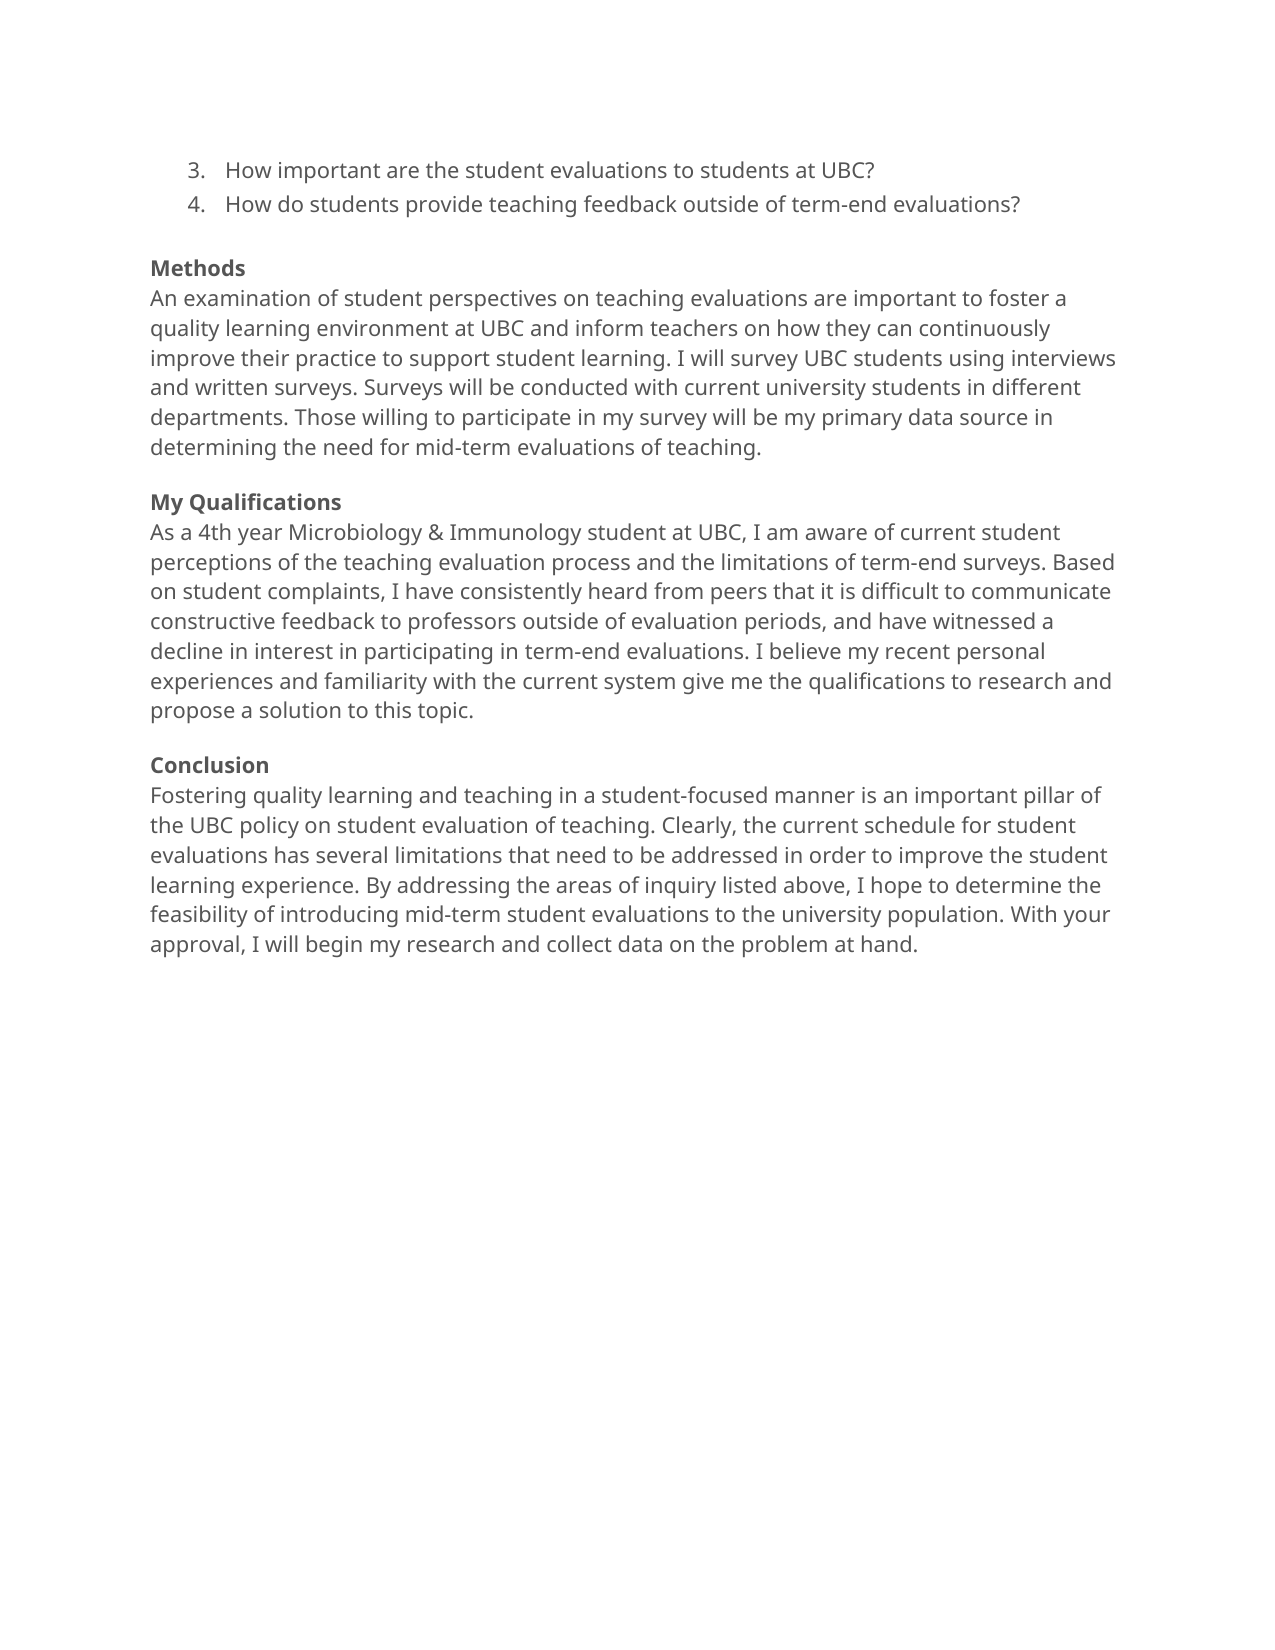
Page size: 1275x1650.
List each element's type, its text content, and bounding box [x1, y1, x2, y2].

list How important are the student evaluations to students at UBC? [187, 150, 1087, 184]
text As a 4th year Microbiology & Immunology student at UBC, I am aware of current student perceptions of the teaching evaluation process and the limitations of term-end surveys. Based on student complaints, I have consistently heard from peers that it is difficult to communicate constructive feedback to professors outside of evaluation periods, and have witnessed a decline in interest in participating in term-end evaluations. I believe my recent personal experiences and familiarity with the current system give me the qualifications to research and propose a solution to this topic. [150, 517, 1125, 725]
text Fostering quality learning and teaching in a student-focused manner is an important pillar of the UBC policy on student evaluation of teaching. Clearly, the current schedule for student evaluations has several limitations that need to be addressed in order to improve the student learning experience. By addressing the areas of inquiry listed above, I hope to determine the feasibility of introducing mid-term student evaluations to the university population. With your approval, I will begin my research and collect data on the problem at hand. [150, 780, 1125, 959]
text My Qualifications [150, 487, 1125, 517]
list How do students provide teaching feedback outside of term-end evaluations? [187, 184, 1087, 219]
text An examination of student perspectives on teaching evaluations are important to foster a quality learning environment at UBC and inform teachers on how they can continuously improve their practice to support student learning. I will survey UBC students using interviews and written surveys. Surveys will be conducted with current university students in different departments. Those willing to participate in my survey will be my primary data source in determining the need for mid-term evaluations of teaching. [150, 283, 1125, 462]
text Conclusion [150, 750, 1125, 780]
text Methods [150, 253, 1125, 283]
